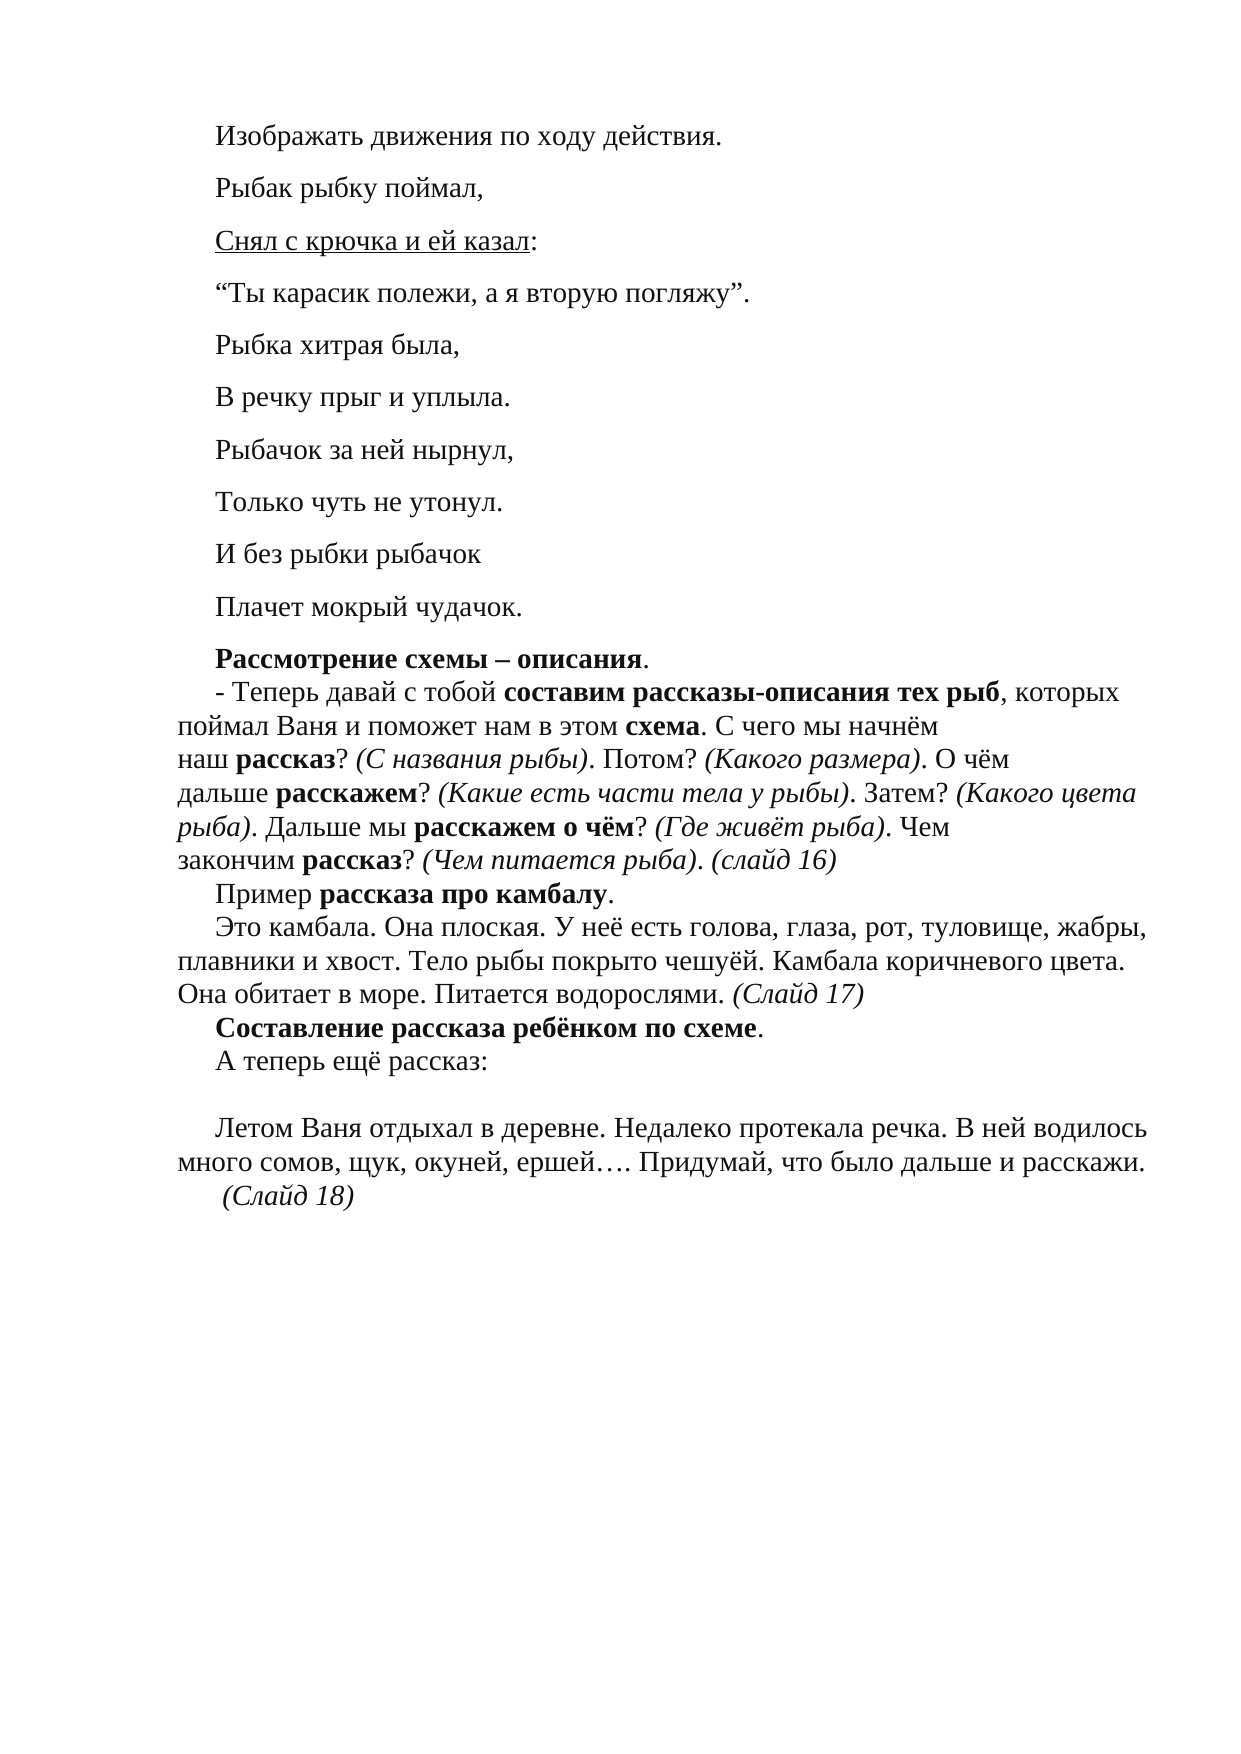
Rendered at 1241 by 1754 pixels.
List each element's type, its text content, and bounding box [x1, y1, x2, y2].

text Рыбак рыбку поймал, [177, 170, 1152, 204]
text А теперь ещё рассказ: [177, 1043, 1152, 1077]
text В речку прыг и уплыла. [177, 379, 1152, 413]
text Летом Ваня отдыхал в деревне. Недалеко протекала речка. В ней водилось много сомов, щук, окуней, ершей…. Придумай, что было дальше и расскажи. [177, 1111, 1152, 1178]
text Составление рассказа ребёнком по схеме. [177, 1010, 1152, 1043]
text Снял с крючка и ей казал: [177, 223, 1152, 256]
text Это камбала. Она плоская. У неё есть голова, глаза, рот, туловище, жабры, плавники и хвост. Тело рыбы покрыто чешуёй. Камбала коричневого цвета. Она обитает в море. Питается водорослями. (Слайд 17) [177, 909, 1152, 1010]
text - Теперь давай с тобой составим рассказы-описания тех рыб, которых поймал Ваня и поможет нам в этом схема. С чего мы начнём наш рассказ? (С названия рыбы). Потом? (Какого размера). О чём дальше расскажем? (Какие есть части тела у рыбы). Затем? (Какого цвета рыба). Дальше мы расскажем о чём? (Где живёт рыба). Чем закончим рассказ? (Чем питается рыба). (слайд 16) [177, 674, 1152, 876]
text Рыбка хитрая была, [177, 327, 1152, 361]
text Пример рассказа про камбалу. [177, 876, 1152, 909]
text (Слайд 18) [177, 1178, 1152, 1211]
text И без рыбки рыбачок [177, 536, 1152, 570]
text Рыбачок за ней нырнул, [177, 432, 1152, 465]
text Только чуть не утонул. [177, 484, 1152, 518]
text Плачет мокрый чудачок. [177, 589, 1152, 622]
text “Ты карасик полежи, а я вторую погляжу”. [177, 275, 1152, 308]
text Рассмотрение схемы – описания. [177, 641, 1152, 674]
text Изображать движения по ходу действия. [177, 118, 1152, 152]
